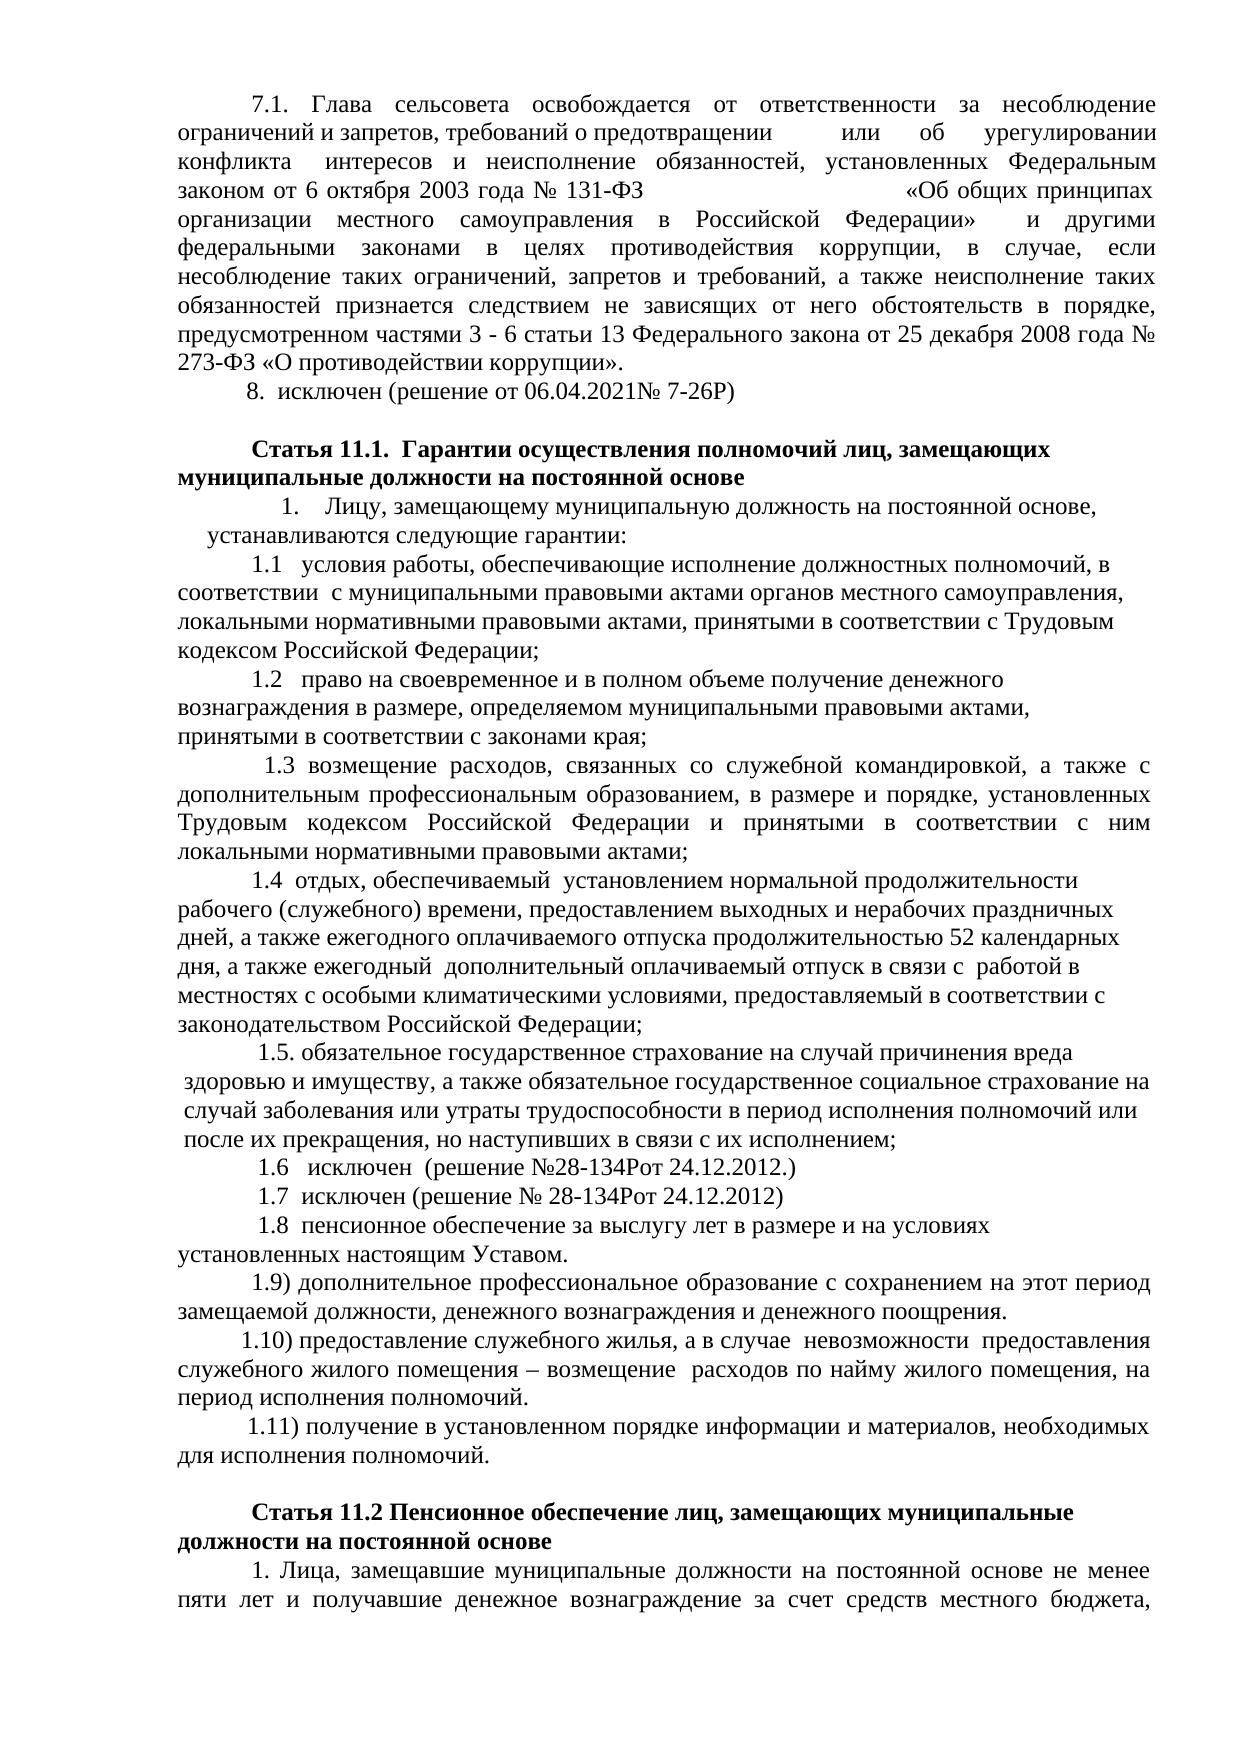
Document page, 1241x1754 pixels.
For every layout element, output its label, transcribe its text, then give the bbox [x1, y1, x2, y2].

text 1.10) предоставление служебного жилья, а в случае невозможности предоставления служебного жилого помещения – возмещение расходов по найму жилого помещения, на период исполнения полномочий. [177, 1325, 1152, 1411]
text Статья 11.1. Гарантии осуществления полномочий лиц, замещающих муниципальные должности на постоянной основе [177, 434, 1152, 491]
text 1.1 условия работы, обеспечивающие исполнение должностных полномочий, в соответствии с муниципальными правовыми актами органов местного самоуправления, локальными нормативными правовыми актами, принятыми в соответствии с Трудовым кодексом Российской Федерации; [177, 549, 1152, 664]
text 1.9) дополнительное профессиональное образование с сохранением на этот период замещаемой должности, денежного вознаграждения и денежного поощрения. [177, 1267, 1152, 1325]
text 1.7 исключен (решение № 28-134Рот 24.12.2012) [177, 1181, 1152, 1210]
text 1.4 отдых, обеспечиваемый установлением нормальной продолжительности рабочего (служебного) времени, предоставлением выходных и нерабочих праздничных дней, а также ежегодного оплачиваемого отпуска продолжительностью 52 календарных дня, а также ежегодный дополнительный оплачиваемый отпуск в связи с работой в местностях с особыми климатическими условиями, предоставляемый в соответствии с законодательством Российской Федерации; [177, 865, 1152, 1037]
text 1.6 исключен (решение №28-134Рот 24.12.2012.) [177, 1152, 1152, 1181]
text 1.8 пенсионное обеспечение за выслугу лет в размере и на условиях установленных настоящим Уставом. [177, 1210, 1152, 1267]
text 1.3 возмещение расходов, связанных со служебной командировкой, а также с дополнительным профессиональным образованием, в размере и порядке, установленных Трудовым кодексом Российской Федерации и принятыми в соответствии с ним локальными нормативными правовыми актами; [177, 750, 1152, 865]
text 8. исключен (решение от 06.04.2021№ 7-26Р) [177, 376, 1152, 405]
list Лицу, замещающему муниципальную должность на постоянной основе, устанавливаются следующие гарантии: [207, 491, 1152, 549]
text 1.2 право на своевременное и в полном объеме получение денежного вознаграждения в размере, определяемом муниципальными правовыми актами, принятыми в соответствии с законами края; [177, 664, 1152, 750]
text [177, 1555, 1152, 1612]
text 7.1. Глава сельсовета освобождается от ответственности за несоблюдение ограничений и запретов, требований о предотвращении или об урегулировании конфликта интересов и неисполнение обязанностей, установленных Федеральным законом от 6 октября 2003 года № 131-ФЗ «Об общих принципах организации местного самоуправления в Российской Федерации» и другими федеральными законами в целях противодействия коррупции, в случае, если несоблюдение таких ограничений, запретов и требований, а также неисполнение таких обязанностей признается следствием не зависящих от него обстоятельств в порядке, предусмотренном частями 3 - 6 статьи 13 Федерального закона от 25 декабря 2008 года № 273-ФЗ «О противодействии коррупции». [177, 89, 1157, 376]
text 1.11) получение в установленном порядке информации и материалов, необходимых для исполнения полномочий. [177, 1411, 1152, 1469]
text Статья 11.2 Пенсионное обеспечение лиц, замещающих муниципальные должности на постоянной основе [177, 1497, 1152, 1555]
text 1.5. обязательное государственное страхование на случай причинения вреда здоровью и имуществу, а также обязательное государственное социальное страхование на случай заболевания или утраты трудоспособности в период исполнения полномочий или после их прекращения, но наступивших в связи с их исполнением; [183, 1037, 1152, 1152]
